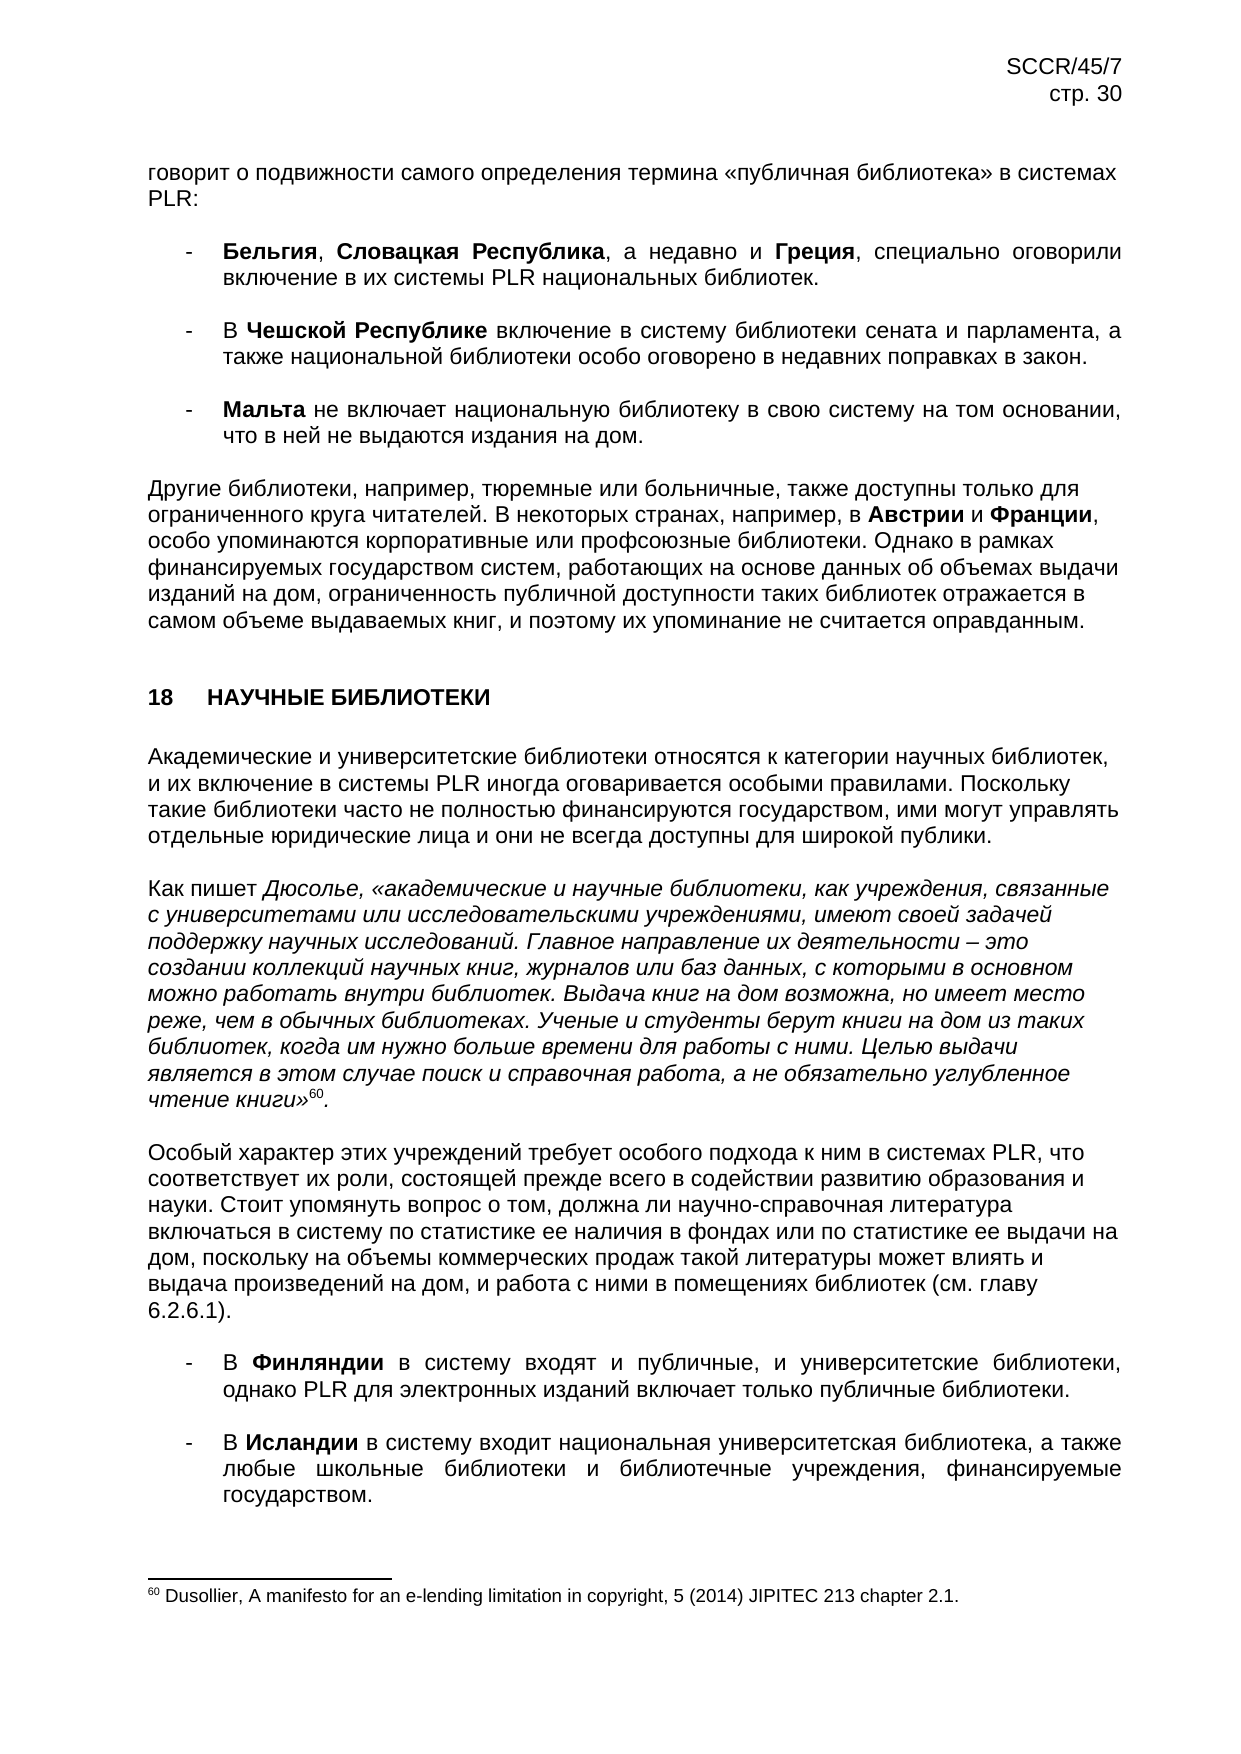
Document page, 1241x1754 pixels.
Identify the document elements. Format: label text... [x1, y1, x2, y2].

text Другие библиотеки, например, тюремные или больничные, также доступны только для ограниченного круга читателей. В некоторых странах, например, в Австрии и Франции, особо упоминаются корпоративные или профсоюзные библиотеки. Однако в рамках финансируемых государством систем, работающих на основе данных об объемах выдачи изданий на дом, ограниченность публичной доступности таких библиотек отражается в самом объеме выдаваемых книг, и поэтому их упоминание не считается оправданным. [148, 475, 1122, 633]
text Академические и университетские библиотеки относятся к категории научных библиотек, и их включение в системы PLR иногда оговаривается особыми правилами. Поскольку такие библиотеки часто не полностью финансируются государством, ими могут управлять отдельные юридические лица и они не всегда доступны для широкой публики. [148, 743, 1122, 849]
list В Финляндии в систему входят и публичные, и университетские библиотеки, однако PLR для электронных изданий включает только публичные библиотеки. [185, 1349, 1122, 1402]
text Особый характер этих учреждений требует особого подхода к ним в системах PLR, что соответствует их роли, состоящей прежде всего в содействии развитию образования и науки. Стоит упомянуть вопрос о том, должна ли научно-справочная литература включаться в систему по статистике ее наличия в фондах или по статистике ее выдачи на дом, поскольку на объемы коммерческих продаж такой литературы может влиять и выдача произведений на дом, и работа с ними в помещениях библиотек (см. главу 6.2.6.1). [148, 1138, 1122, 1323]
list В Чешской Республике включение в систему библиотеки сената и парламента, а также национальной библиотеки особо оговорено в недавних поправках в закон. [185, 317, 1122, 369]
list Мальта не включает национальную библиотеку в свою систему на том основании, что в ней не выдаются издания на дом. [185, 396, 1122, 448]
list В Исландии в систему входит национальная университетская библиотека, а также любые школьные библиотеки и библиотечные учреждения, финансируемые государством. [185, 1428, 1122, 1507]
subtitle НАУЧНЫЕ БИБЛИОТЕКИ [148, 684, 1122, 711]
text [148, 158, 1122, 211]
text Как пишет Дюсолье, «академические и научные библиотеки, как учреждения, связанные с университетами или исследовательскими учреждениями, имеют своей задачей поддержку научных исследований. Главное направление их деятельности ‒ это создании коллекций научных книг, журналов или баз данных, с которыми в основном можно работать внутри библиотек. Выдача книг на дом возможна, но имеет место реже, чем в обычных библиотеках. Ученые и студенты берут книги на дом из таких библиотек, когда им нужно больше времени для работы с ними. Целью выдачи является в этом случае поиск и справочная работа, а не обязательно углубленное чтение книги». [148, 875, 1122, 1112]
list Бельгия, Словацкая Республика, а недавно и Греция, специально оговорили включение в их системы PLR национальных библиотек. [185, 238, 1122, 290]
